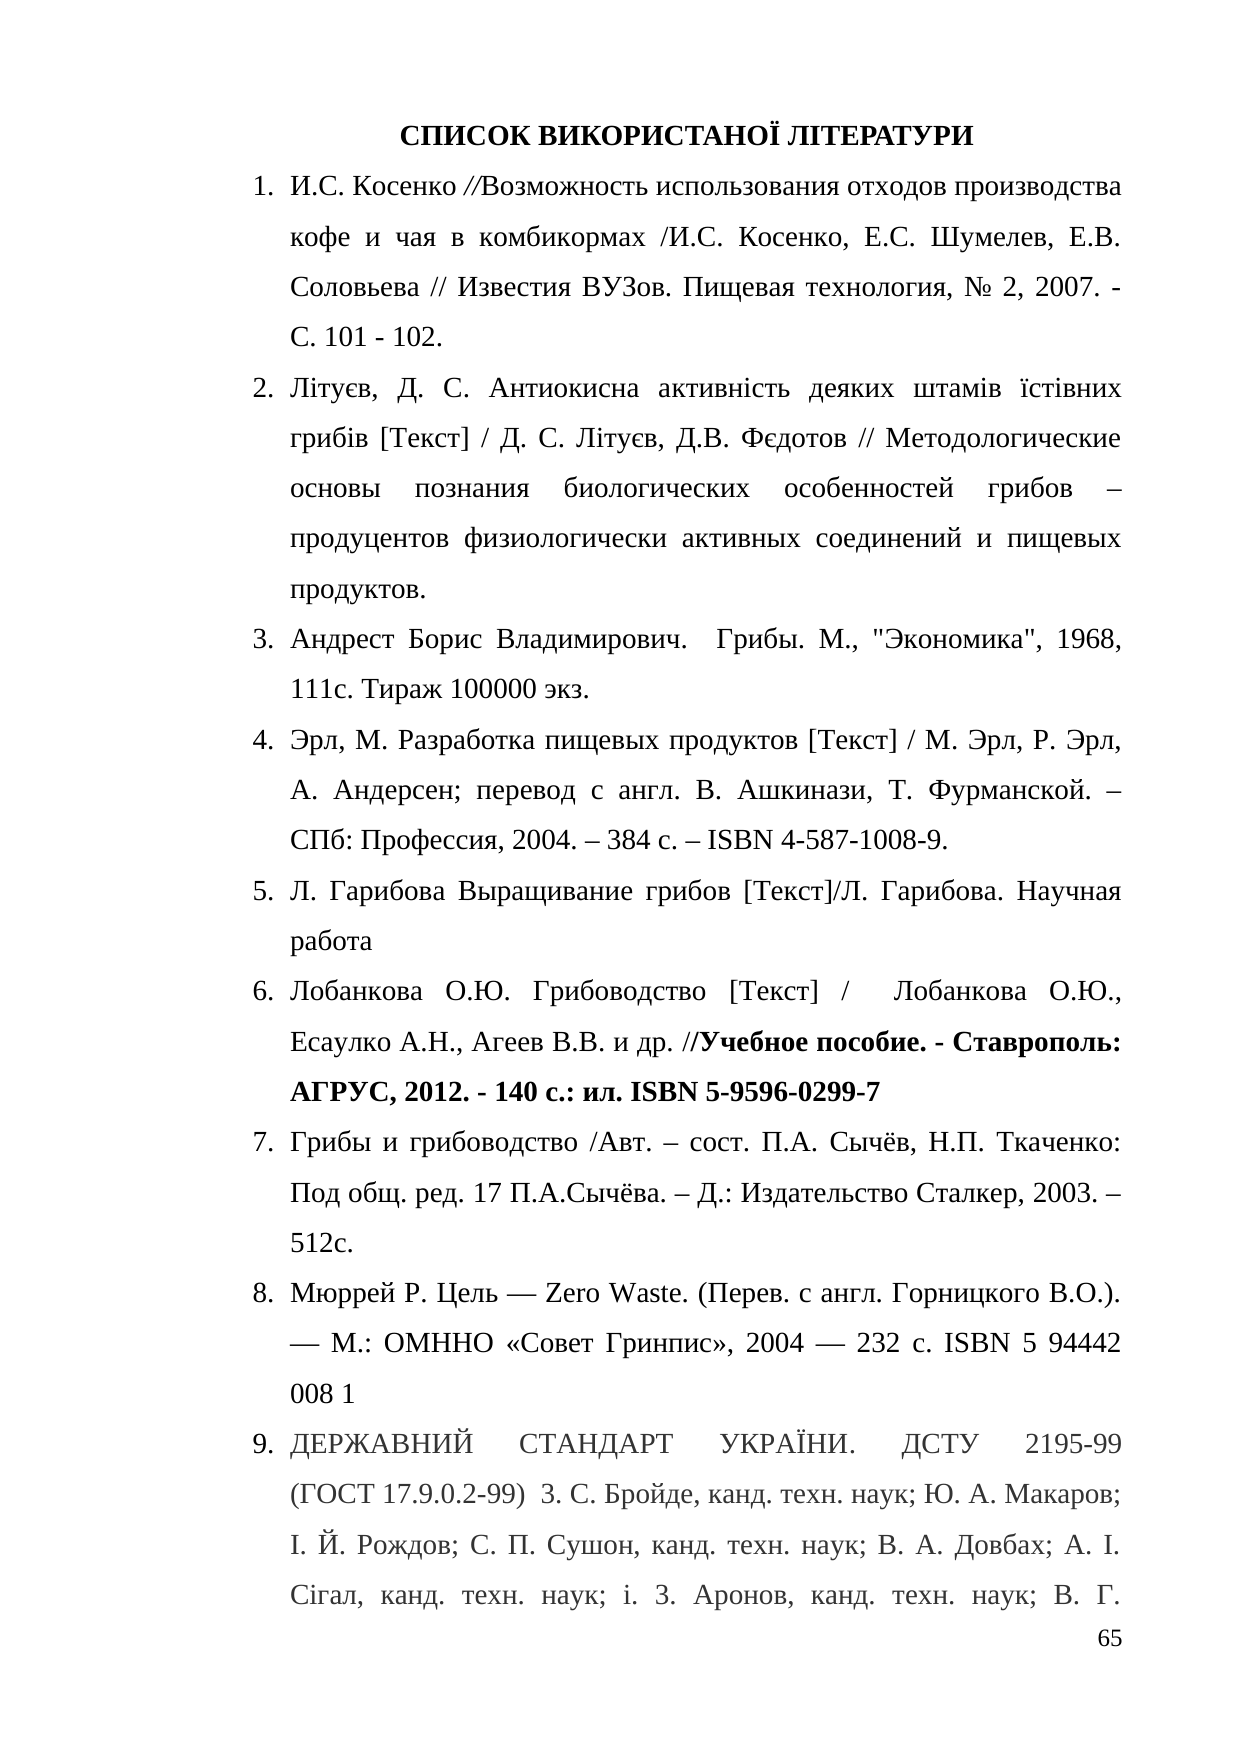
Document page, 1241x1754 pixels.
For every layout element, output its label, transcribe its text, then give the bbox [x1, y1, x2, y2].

subtitle СПИСОК ВИКОРИСТАНОЇ ЛІТЕРАТУРИ [177, 118, 1122, 152]
list Грибы и грибоводство /Авт. – сост. П.А. Сычёв, Н.П. Ткаченко: Под общ. ред. 17 П.А.Сычёва. – Д.: Издательство Сталкер, 2003. – 512с. [252, 1124, 1122, 1258]
list Андрест Борис Владимирович. Грибы. М., "Экономика", 1968, 111с. Тираж 100000 экз. [252, 621, 1122, 705]
list Літуєв, Д. С. Антиокисна активність деяких штамів їстівних грибів [Текст] / Д. С. Літуєв, Д.В. Фєдотов // Методологические основы познания биологических особенностей грибов – продуцентов физиологически активных соединений и пищевых продуктов. [252, 370, 1122, 604]
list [252, 1426, 1122, 1611]
list И.С. Косенко //Возможность использования отходов производства кофе и чая в комбикормах /И.С. Косенко, Е.С. Шумелев, Е.В. Соловьева // Известия ВУЗов. Пищевая технология, № 2, 2007. - С. 101 - 102. [252, 168, 1122, 353]
list Эрл, М. Разработка пищевых продуктов [Текст] / М. Эрл, Р. Эрл, А. Андерсен; перевод с англ. В. Ашкинази, Т. Фурманской. – СПб: Профессия, 2004. – 384 с. – ISBN 4-587-1008-9. [252, 722, 1122, 856]
list Мюррей Р. Цель — Zero Waste. (Перев. с англ. Горницкого В.О.). — М.: ОМННО «Совет Гринпис», 2004 — 232 с. ISBN 5 94442 008 1 [252, 1275, 1122, 1409]
list Лобанкова О.Ю. Грибоводство [Текст] / Лобанкова О.Ю., Есаулко А.Н., Агеев В.В. и др. //Учебное пособие. - Ставрополь: АГРУС, 2012. - 140 с.: ил. ISBN 5-9596-0299-7 [252, 973, 1122, 1108]
list Л. Гарибова Выращивание грибов [Текст]/Л. Гарибова. Научная работа [252, 873, 1122, 957]
